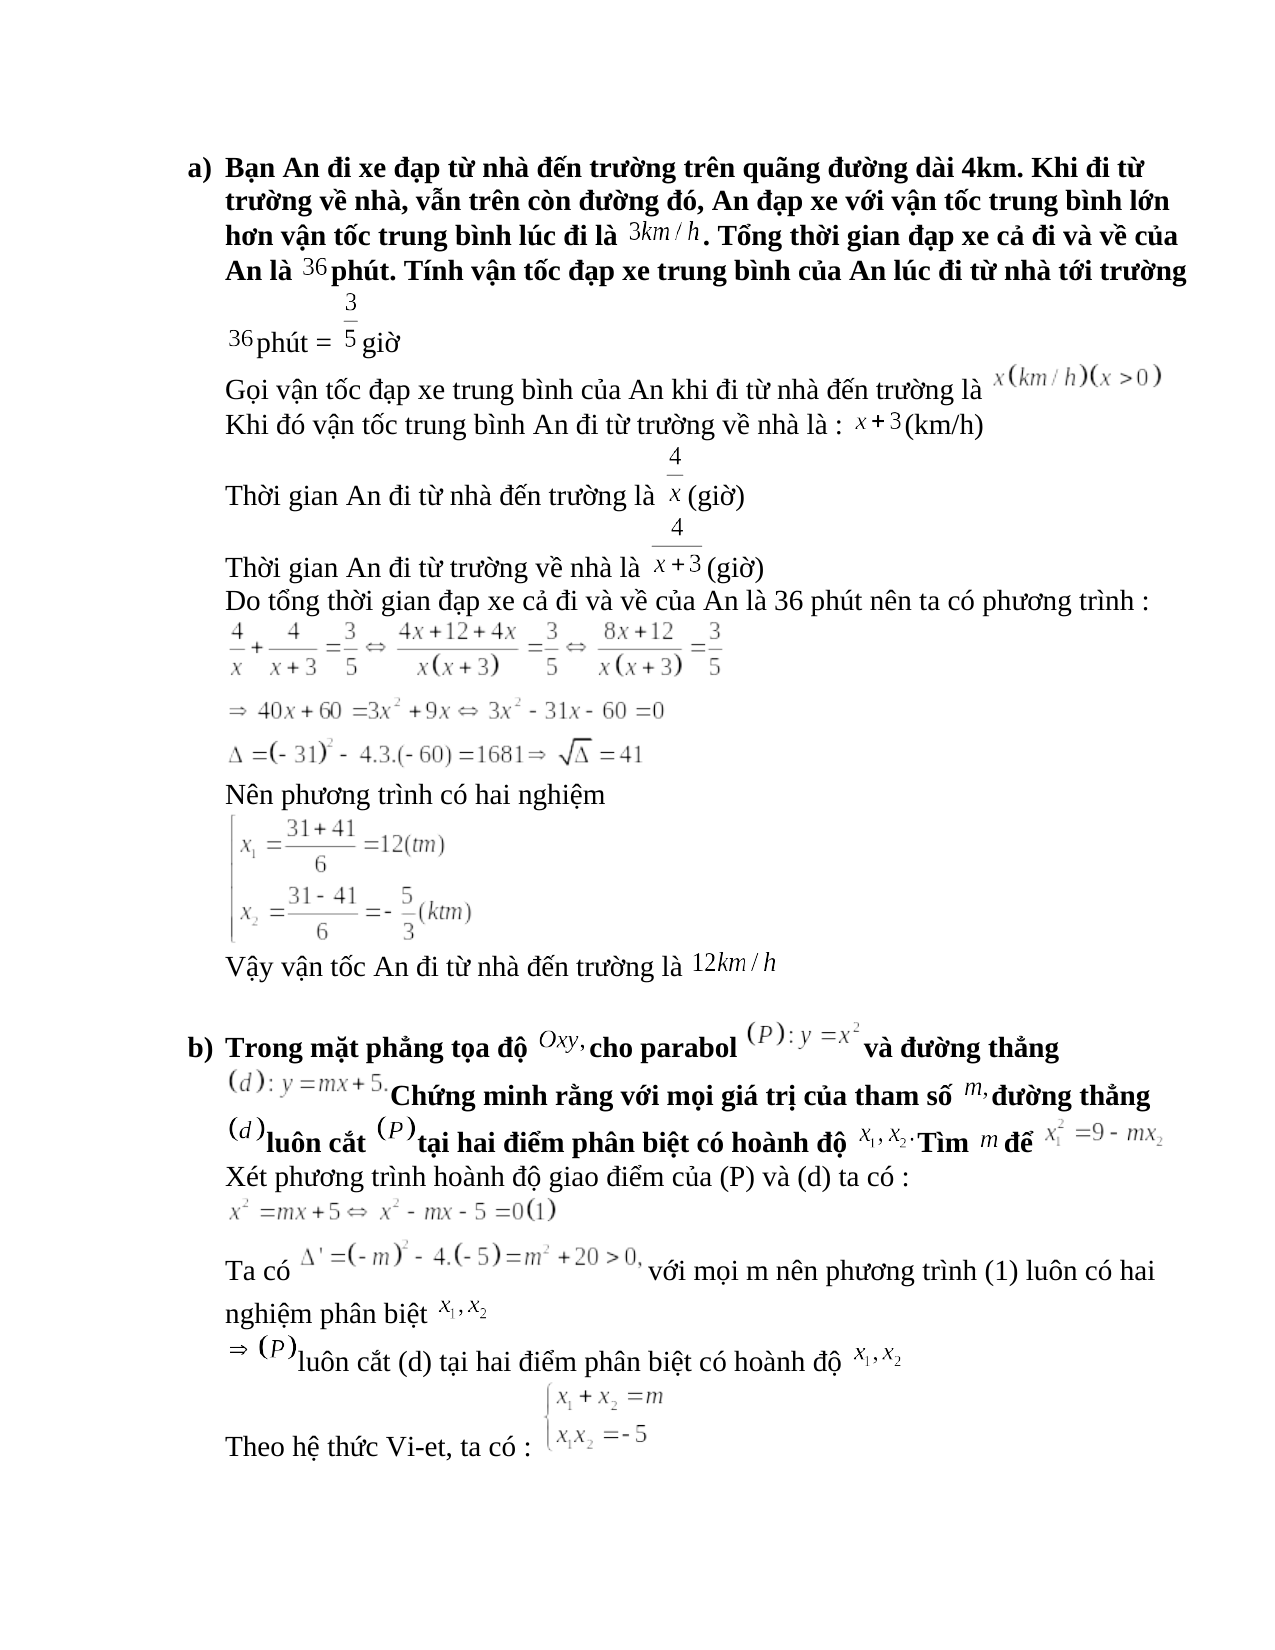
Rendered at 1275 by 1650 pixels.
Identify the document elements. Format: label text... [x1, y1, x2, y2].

list Gọi vận tốc đạp xe trung bình của An khi đi từ nhà đến trường là [225, 358, 1191, 406]
list Ta có với mọi m nên phương trình (1) luôn có hai nghiệm phân biệt [225, 1234, 1191, 1330]
list Vậy vận tốc An đi từ nhà đến trường là [225, 948, 1191, 983]
list Theo hệ thức Vi-et, ta có : [225, 1377, 1191, 1462]
list Nên phương trình có hai nghiệm [225, 777, 1191, 810]
list luôn cắt (d) tại hai điểm phân biệt có hoành độ [225, 1330, 1191, 1377]
list Khi đó vận tốc trung bình An đi từ trường về nhà là : (km/h) [225, 406, 1191, 441]
list Trong mặt phẳng tọa độ cho parabol và đường thẳng Chứng minh rằng với mọi giá trị của tham số đường thẳng luôn cắt tại hai điểm phân biệt có hoành độ Tìm để Xét phương trình hoành độ giao điểm của (P) và (d) ta có : [187, 1016, 1191, 1192]
list Thời gian An đi từ trường về nhà là (giờ) Do tổng thời gian đạp xe cả đi và về của An là 36 phút nên ta có phương trình : [225, 512, 1191, 617]
list Thời gian An đi từ nhà đến trường là (giờ) [225, 441, 1191, 512]
list Bạn An đi xe đạp từ nhà đến trường trên quãng đường dài 4km. Khi đi từ trường về nhà, vẫn trên còn đường đó, An đạp xe với vận tốc trung bình lớn hơn vận tốc trung bình lúc đi là . Tổng thời gian đạp xe cả đi và về của An là phút. Tính vận tốc đạp xe trung bình của An lúc đi từ nhà tới trường phút = giờ [187, 150, 1191, 358]
